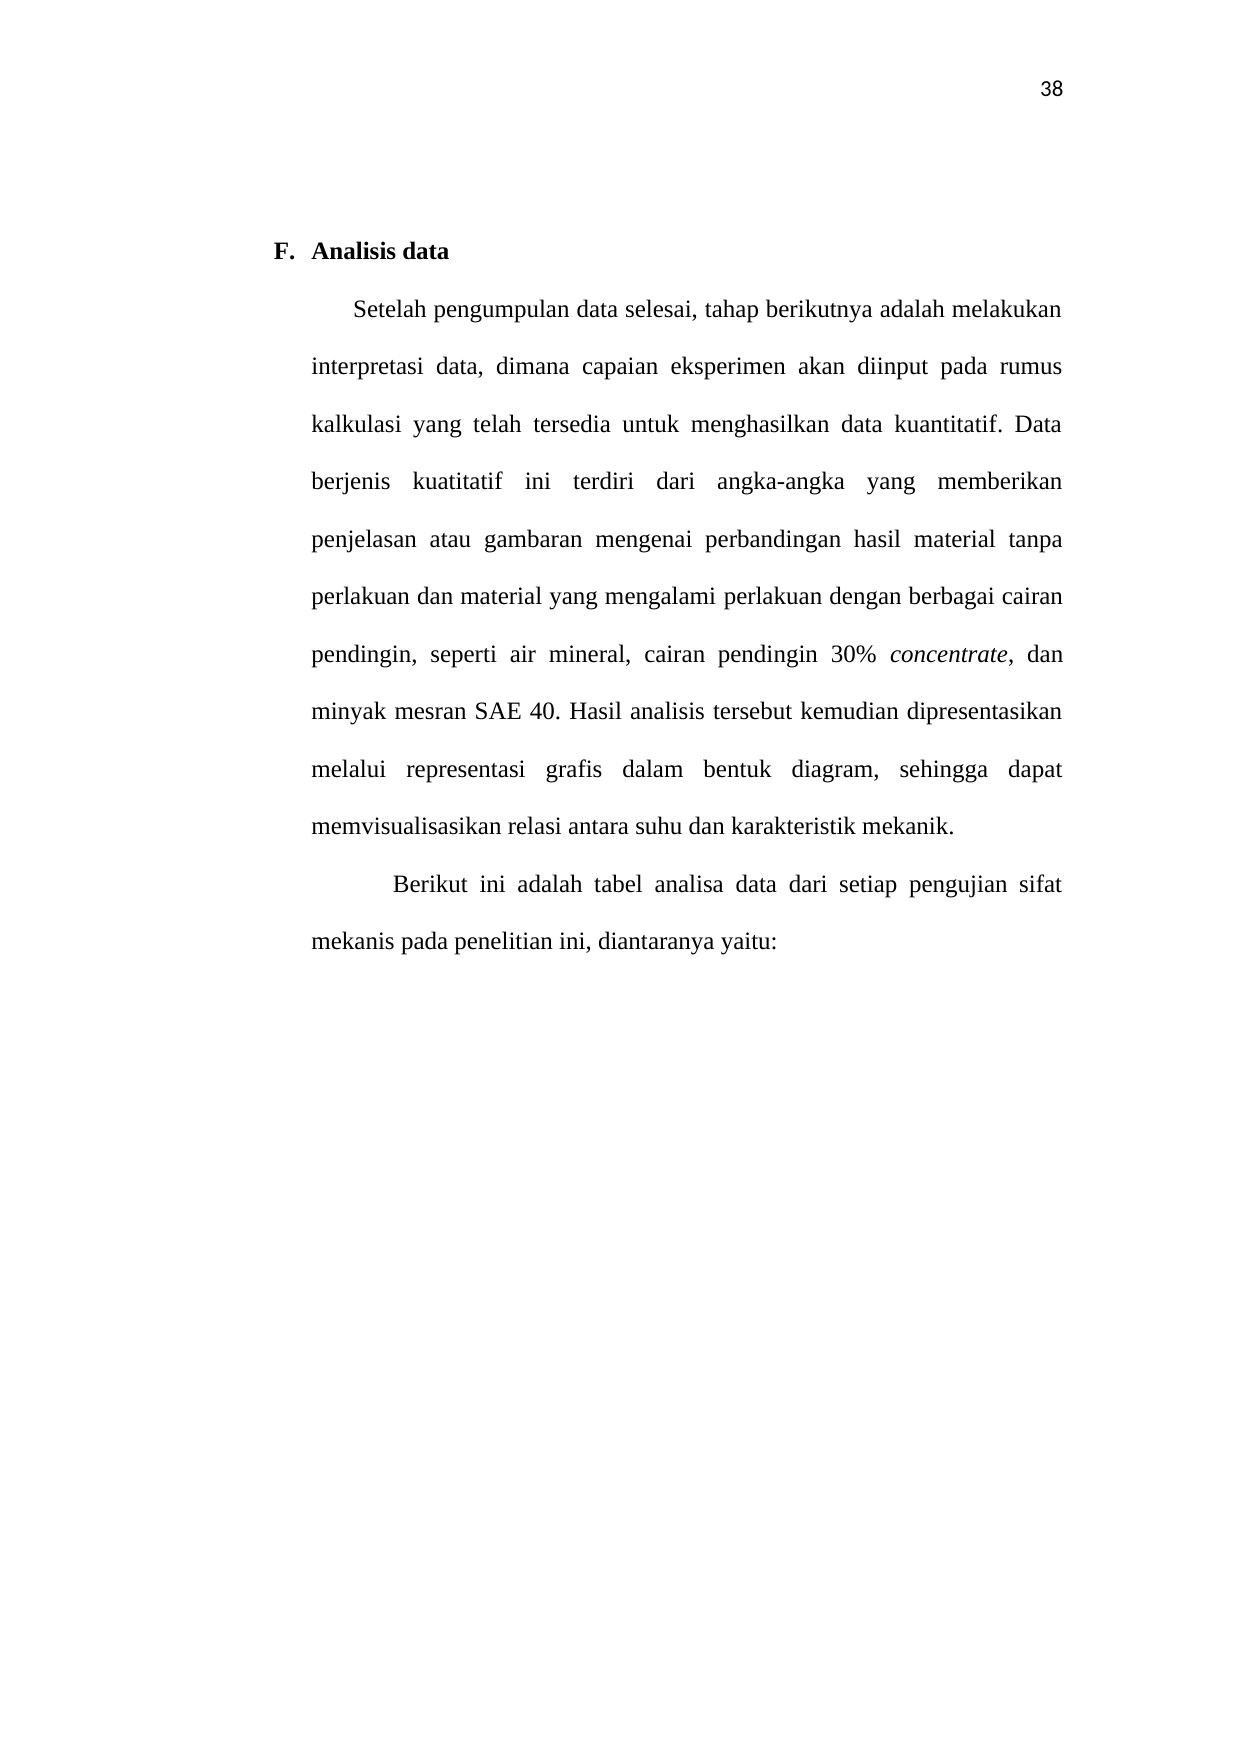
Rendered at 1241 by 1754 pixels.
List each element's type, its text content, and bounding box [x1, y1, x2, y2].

list Setelah pengumpulan data selesai, tahap berikutnya adalah melakukan interpretasi data, dimana capaian eksperimen akan diinput pada rumus kalkulasi yang telah tersedia untuk menghasilkan data kuantitatif. Data berjenis kuatitatif ini terdiri dari angka-angka yang memberikan penjelasan atau gambaran mengenai perbandingan hasil material tanpa perlakuan dan material yang mengalami perlakuan dengan berbagai cairan pendingin, seperti air mineral, cairan pendingin 30% concentrate, dan minyak mesran SAE 40. Hasil analisis tersebut kemudian dipresentasikan melalui representasi grafis dalam bentuk diagram, sehingga dapat memvisualisasikan relasi antara suhu dan karakteristik mekanik. [311, 294, 1063, 840]
subtitle Analisis data [274, 236, 1063, 265]
list Berikut ini adalah tabel analisa data dari setiap pengujian sifat mekanis pada penelitian ini, diantaranya yaitu: [311, 869, 1063, 955]
